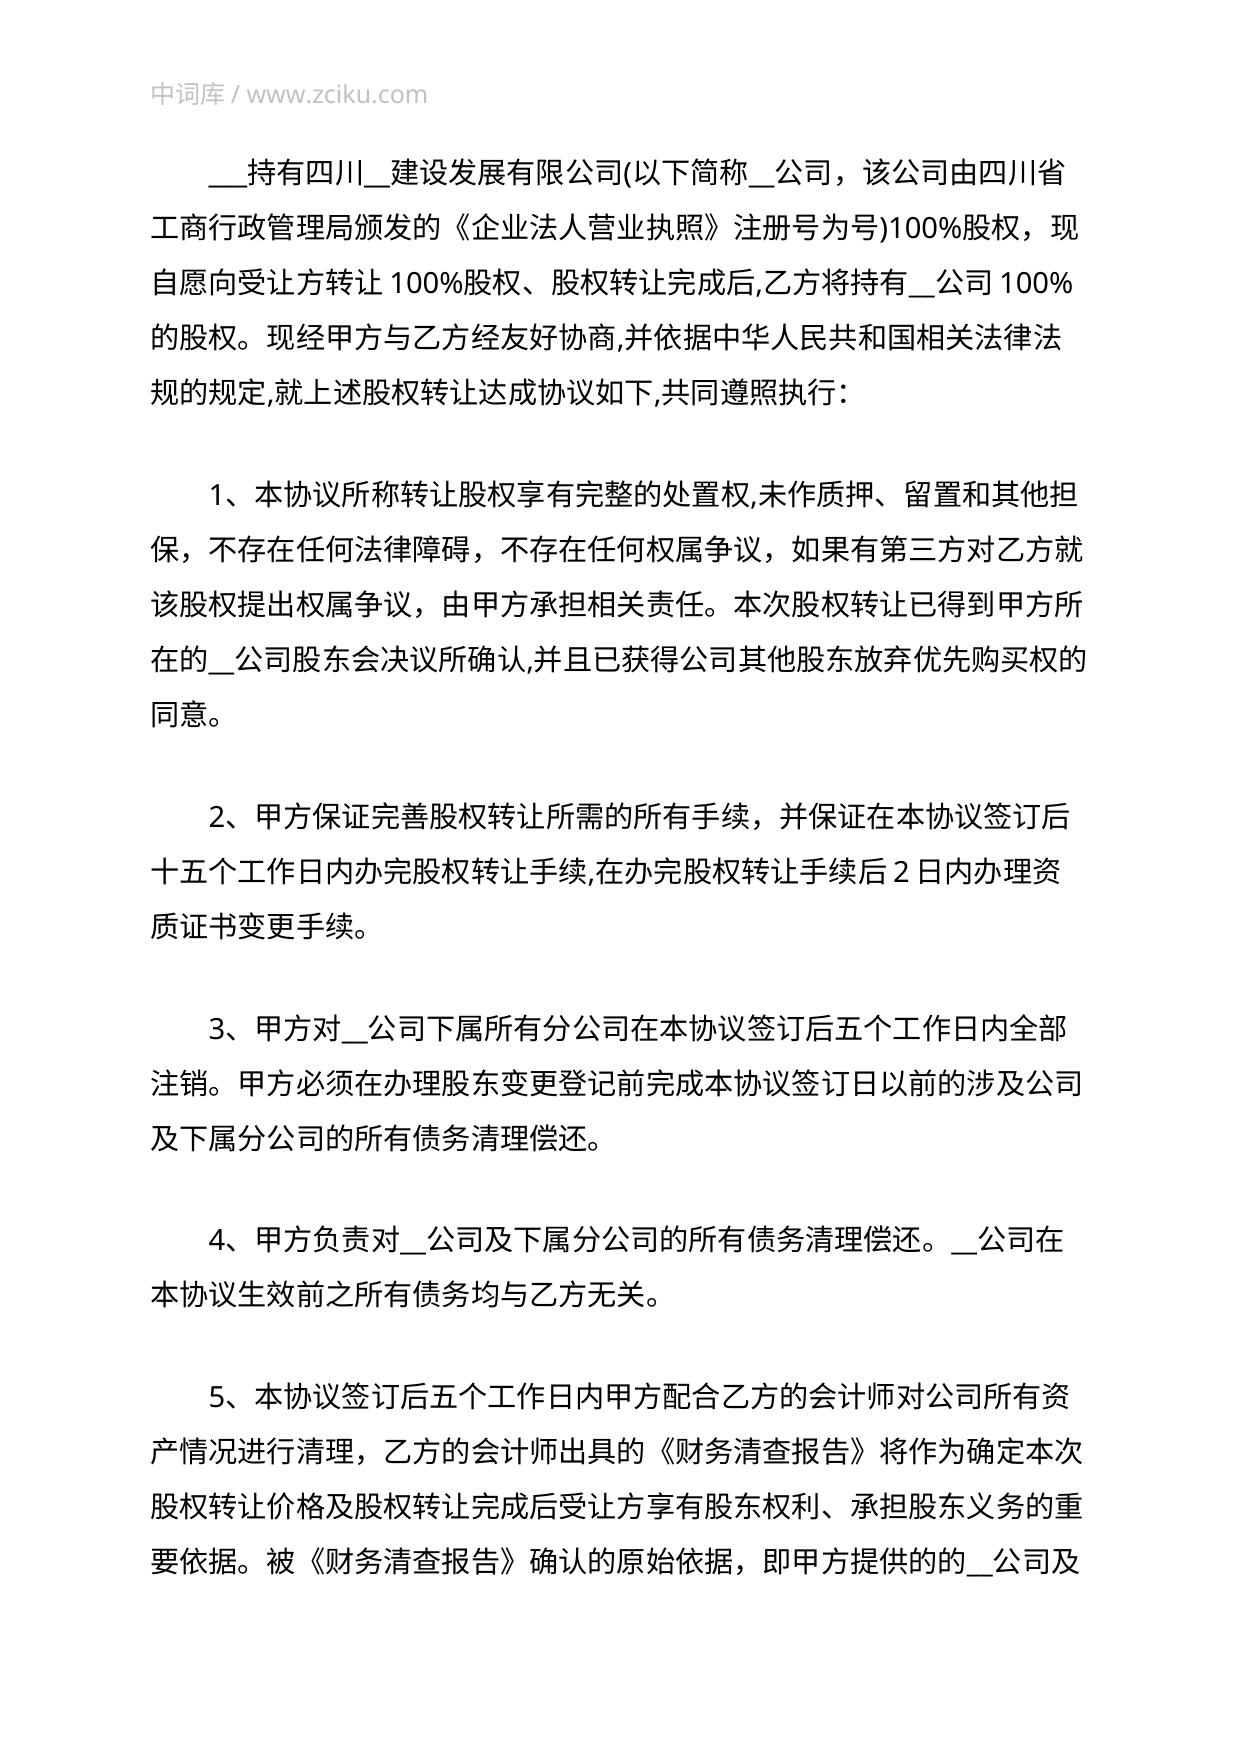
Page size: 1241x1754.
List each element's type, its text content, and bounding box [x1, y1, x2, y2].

text 3、甲方对__公司下属所有分公司在本协议签订后五个工作日内全部注销。甲方必须在办理股东变更登记前完成本协议签订日以前的涉及公司及下属分公司的所有债务清理偿还。 [150, 1005, 1090, 1157]
text 1、本协议所称转让股权享有完整的处置权,未作质押、留置和其他担保，不存在任何法律障碍，不存在任何权属争议，如果有第三方对乙方就该股权提出权属争议，由甲方承担相关责任。本次股权转让已得到甲方所在的__公司股东会决议所确认,并且已获得公司其他股东放弃优先购买权的同意。 [150, 472, 1090, 734]
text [150, 1374, 1090, 1581]
text ___持有四川__建设发展有限公司(以下简称__公司，该公司由四川省工商行政管理局颁发的《企业法人营业执照》注册号为号)100%股权，现自愿向受让方转让100%股权、股权转让完成后,乙方将持有__公司100%的股权。现经甲方与乙方经友好协商,并依据中华人民共和国相关法律法规的规定,就上述股权转让达成协议如下,共同遵照执行： [150, 150, 1090, 412]
text 2、甲方保证完善股权转让所需的所有手续，并保证在本协议签订后十五个工作日内办完股权转让手续,在办完股权转让手续后2日内办理资质证书变更手续。 [150, 793, 1090, 946]
text 4、甲方负责对__公司及下属分公司的所有债务清理偿还。__公司在本协议生效前之所有债务均与乙方无关。 [150, 1217, 1090, 1314]
